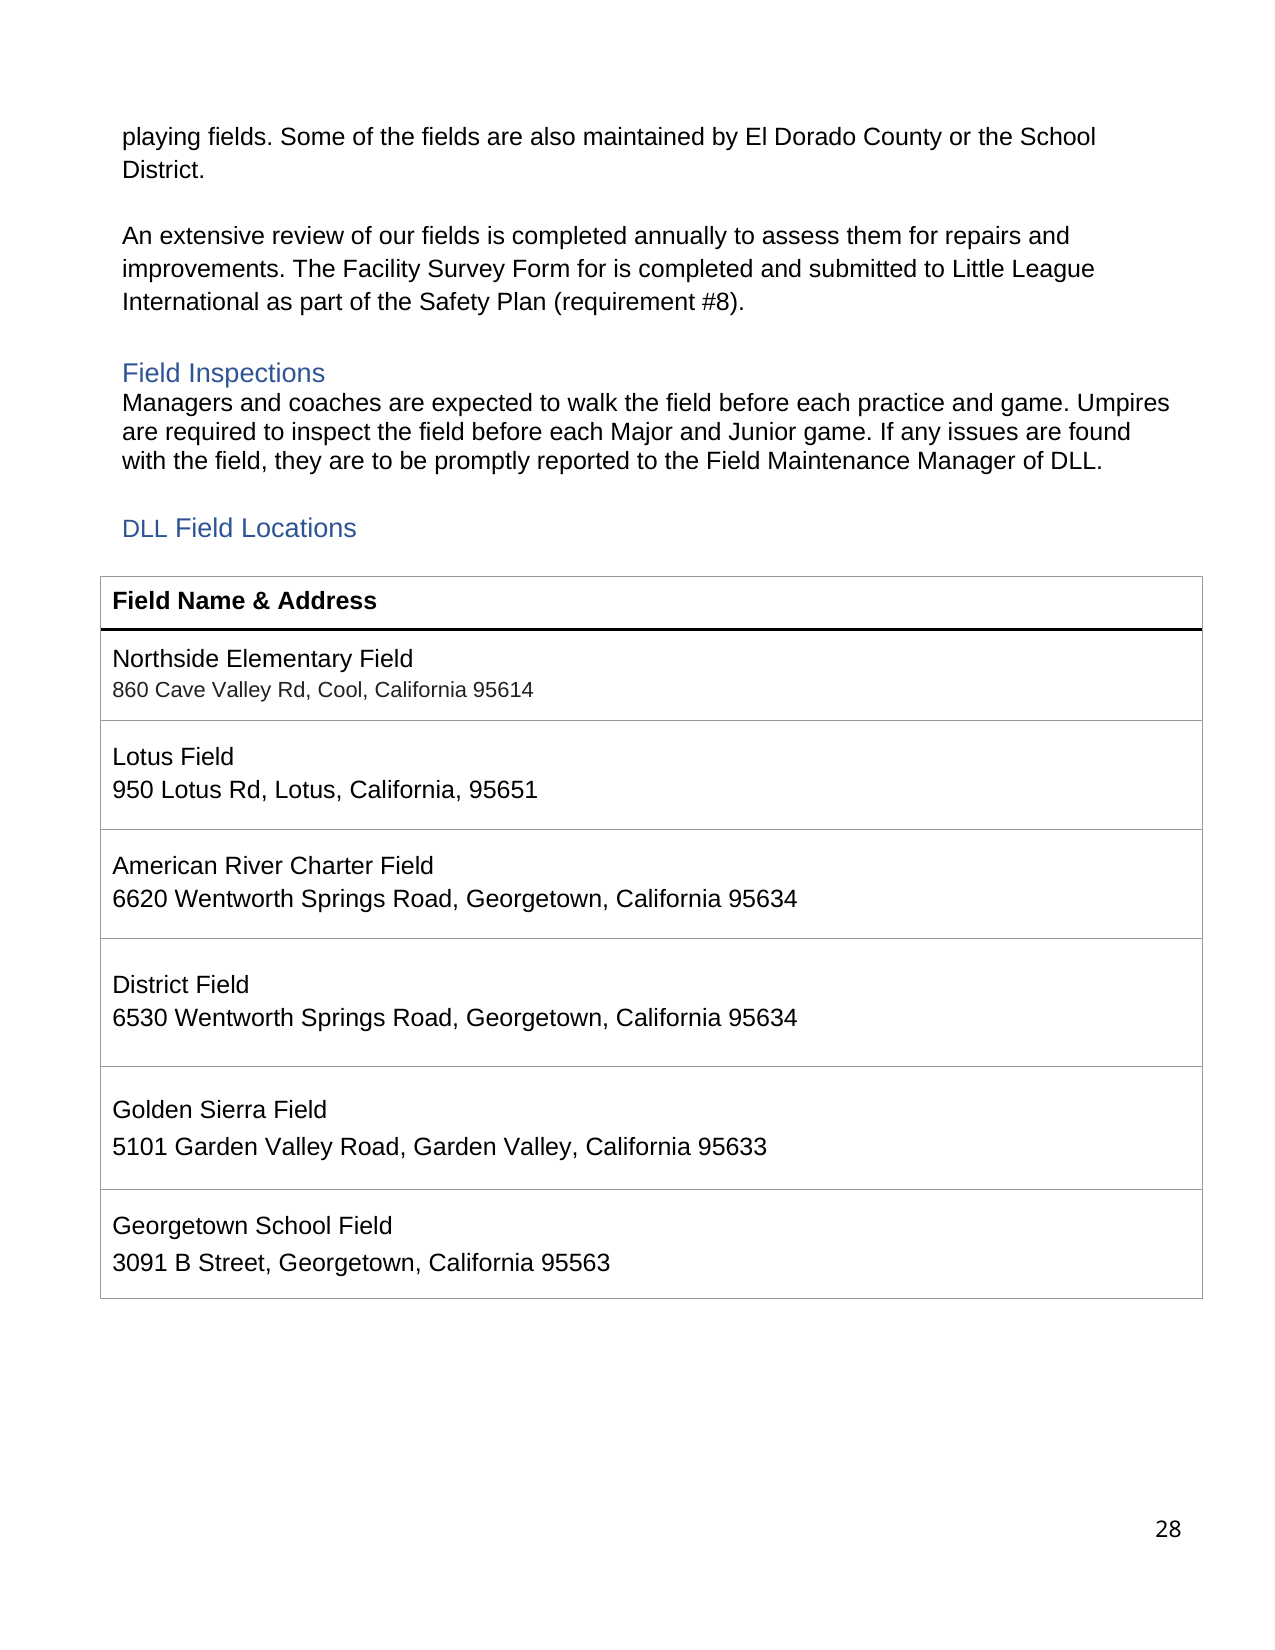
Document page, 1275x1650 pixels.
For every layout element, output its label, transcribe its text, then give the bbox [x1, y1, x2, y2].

text Managers and coaches are expected to walk the field before each practice and game. Umpires are required to inspect the field before each Major and Junior game. If any issues are found with the field, they are to be promptly reported to the Field Maintenance Manager of DLL. [122, 388, 1181, 475]
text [122, 122, 1181, 184]
subtitle DLL Field Locations [122, 512, 1181, 543]
table_cell American River Charter Field 6620 Wentworth Springs Road, Georgetown, California 95634 [101, 830, 1202, 938]
table_cell Northside Elementary Field 860 Cave Valley Rd, Cool, California 95614 [101, 631, 1202, 720]
table_cell Golden Sierra Field 5101 Garden Valley Road, Garden Valley, California 95633 [101, 1067, 1202, 1188]
table_cell Lotus Field 950 Lotus Rd, Lotus, California, 95651 [101, 721, 1202, 829]
text An extensive review of our fields is completed annually to assess them for repairs and improvements. The Facility Survey Form for is completed and submitted to Little League International as part of the Safety Plan (requirement #8). [122, 221, 1181, 316]
subtitle Field Inspections [122, 357, 1181, 388]
table_cell Georgetown School Field 3091 B Street, Georgetown, California 95563 [101, 1190, 1202, 1298]
table_header Field Name & Address [101, 577, 1202, 628]
table_cell District Field 6530 Wentworth Springs Road, Georgetown, California 95634 [101, 939, 1202, 1066]
